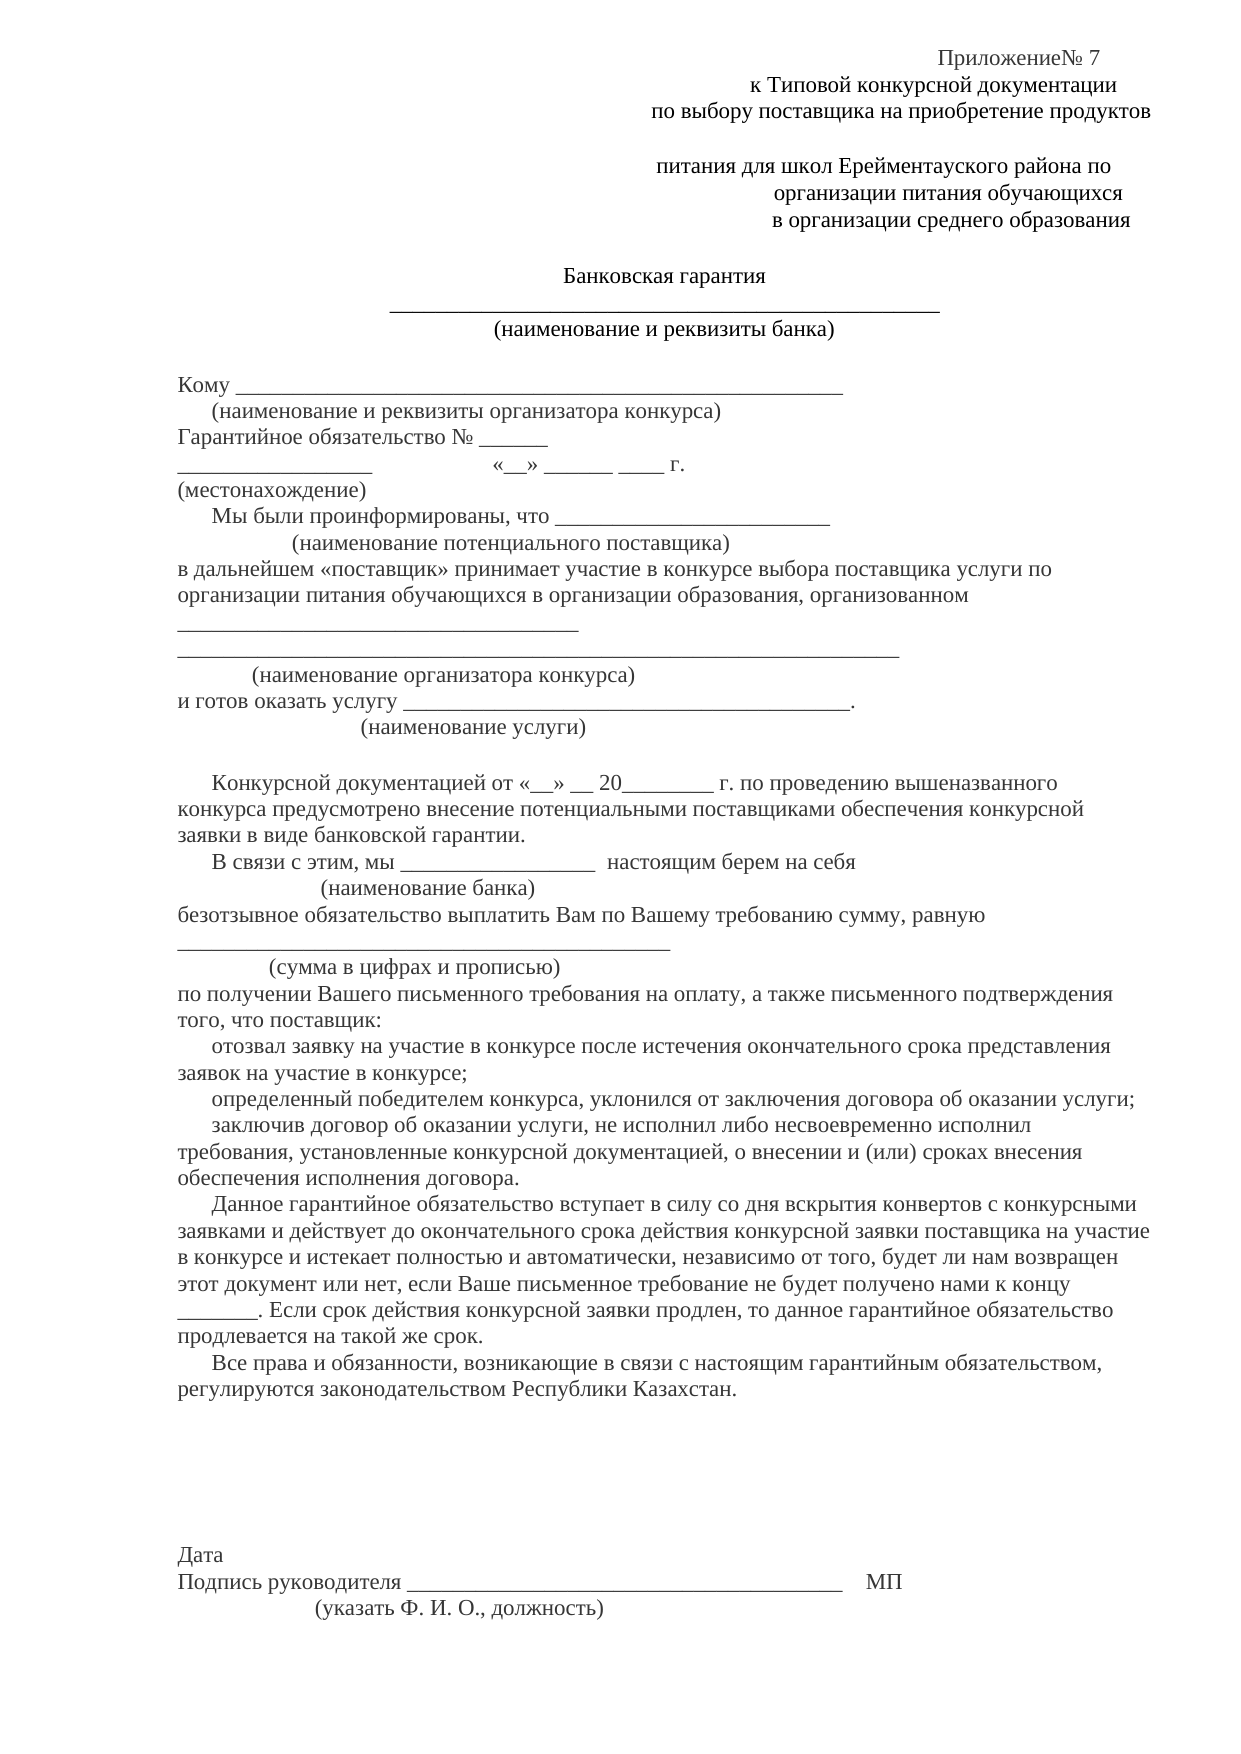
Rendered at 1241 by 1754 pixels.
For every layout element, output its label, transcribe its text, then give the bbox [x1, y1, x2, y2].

text Конкурсной документацией от «__» __ 20________ г. по проведению вышеназванного конкурса предусмотрено внесение потенциальными поставщиками обеспечения конкурсной заявки в виде банковской гарантии. В связи с этим, мы _________________ настоящим берем на себя (наименование банка) безотзывное обязательство выплатить Вам по Вашему требованию сумму, равную ___________________________________________ (сумма в цифрах и прописью) по получении Вашего письменного требования на оплату, а также письменного подтверждения того, что поставщик: отозвал заявку на участие в конкурсе после истечения окончательного срока представления заявок на участие в конкурсе; определенный победителем конкурса, уклонился от заключения договора об оказании услуги; заключив договор об оказании услуги, не исполнил либо несвоевременно исполнил требования, установленные конкурсной документацией, о внесении и (или) сроках внесения обеспечения исполнения договора. Данное гарантийное обязательство вступает в силу со дня вскрытия конвертов с конкурсными заявками и действует до окончательного срока действия конкурсной заявки поставщика на участие в конкурсе и истекает полностью и автоматически, независимо от того, будет ли нам возвращен этот документ или нет, если Ваше письменное требование не будет получено нами к концу _______. Если срок действия конкурсной заявки продлен, то данное гарантийное обязательство продлевается на такой же срок. Все права и обязанности, возникающие в связи с настоящим гарантийным обязательством, регулируются законодательством Республики Казахстан. [177, 769, 1152, 1401]
text Дата Подпись руководителя ______________________________________ МП (указать Ф. И. О., должность) [177, 1542, 1152, 1621]
text Кому _____________________________________________________ (наименование и реквизиты организатора конкурса) Гарантийное обязательство № ______ _________________ «__» ______ ____ г. (местонахождение) Мы были проинформированы, что ________________________ (наименование потенциального поставщика) в дальнейшем «поставщик» принимает участие в конкурсе выбора поставщика услуги по организации питания обучающихся в организации образования, организованном ___________________________________ _______________________________________________________________ (наименование организатора конкурса) и готов оказать услугу _______________________________________. (наименование услуги) [177, 371, 1152, 740]
text Приложение№ 7 к Типовой конкурсной документации по выбору поставщика на приобретение продуктов [177, 44, 1152, 123]
text Банковская гарантия ________________________________________________ (наименование и реквизиты банка) [177, 262, 1152, 342]
text питания для школ Ерейментауского района по организации питания обучающихся в организации среднего образования [177, 153, 1152, 233]
